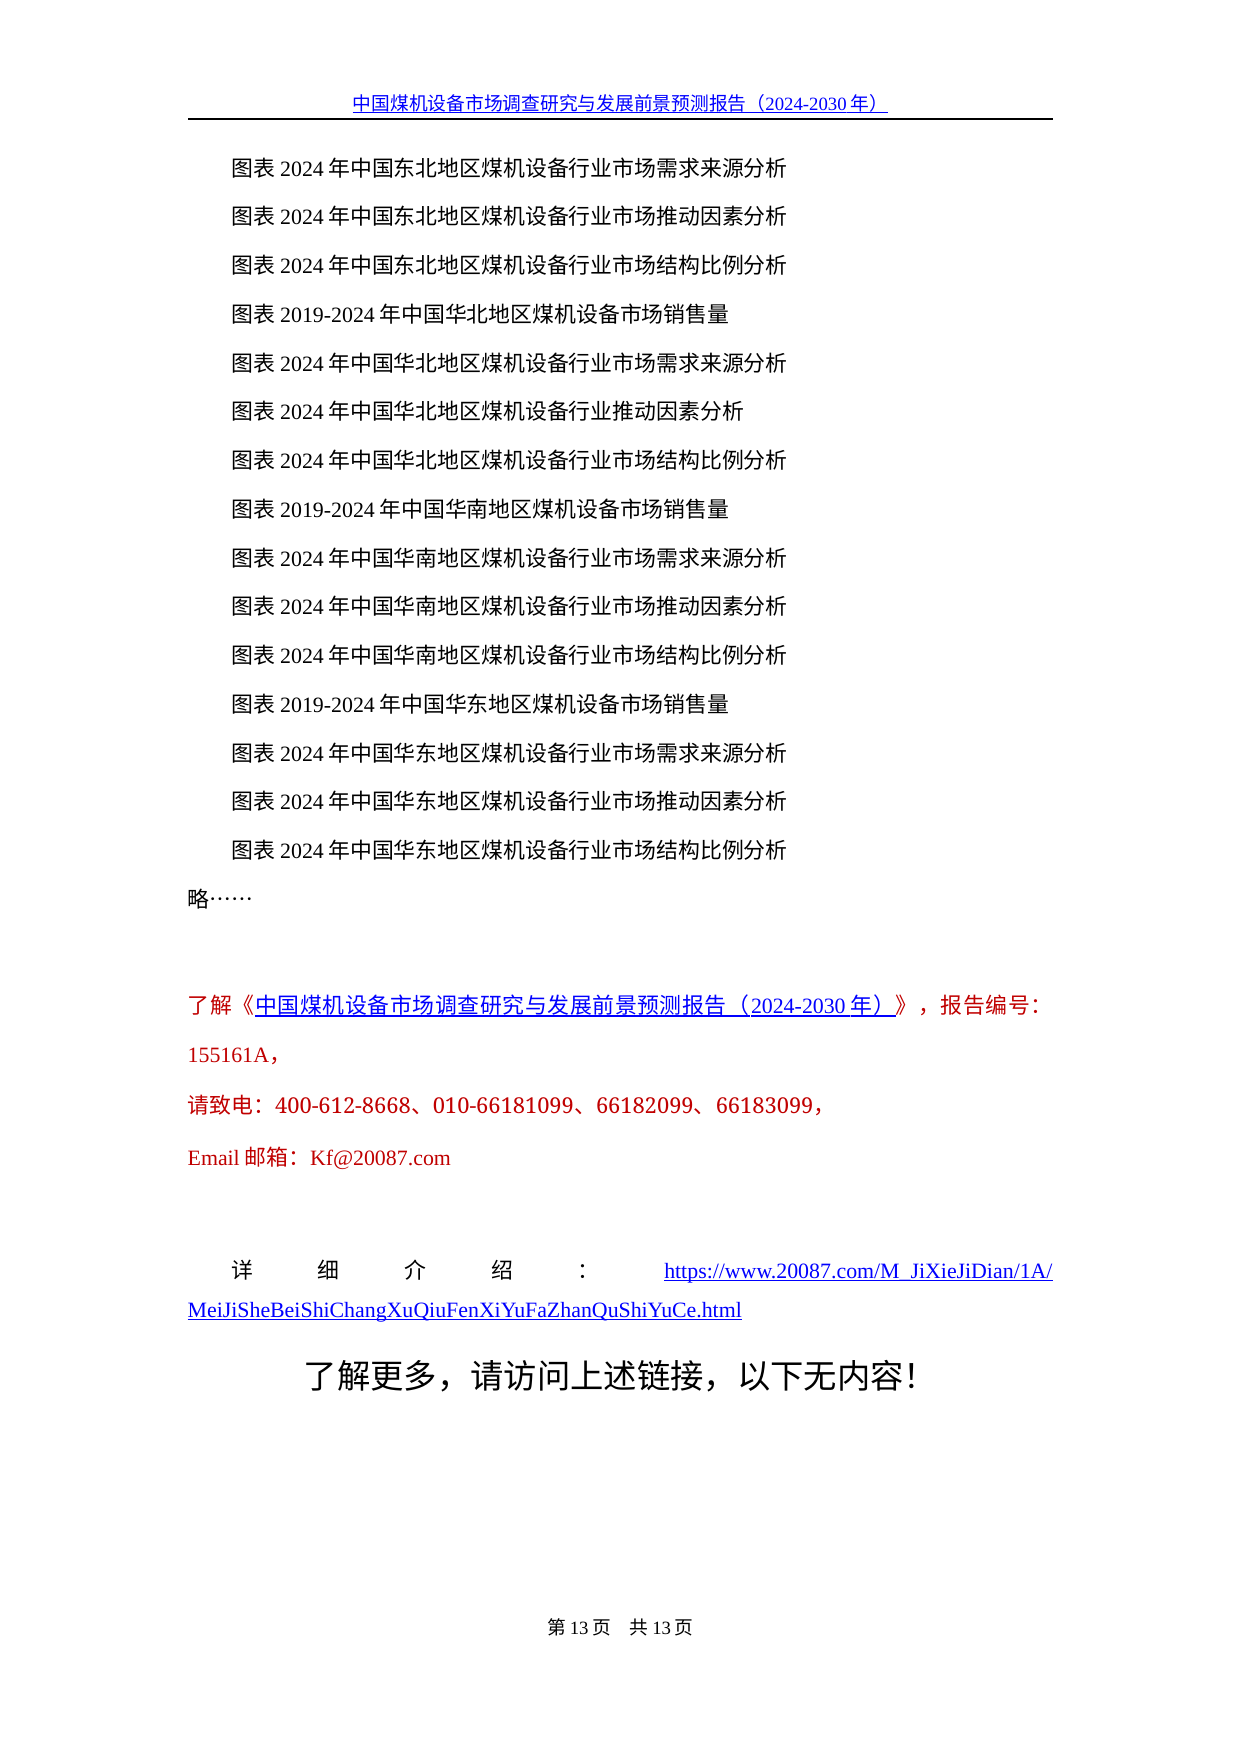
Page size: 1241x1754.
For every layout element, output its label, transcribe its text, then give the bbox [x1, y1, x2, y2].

text 请致电：400-612-8668、010-66181099、66182099、66183099， [187, 1088, 1053, 1121]
title 了解更多，请访问上述链接，以下无内容！ [187, 1342, 1053, 1407]
text 了解《中国煤机设备市场调查研究与发展前景预测报告（2024-2030年）》，报告编号：155161A， [187, 988, 1053, 1069]
text 详细介绍：https://www.20087.com/M_JiXieJiDian/1A/MeiJiSheBeiShiChangXuQiuFenXiYuFaZhanQuShiYuCe.html [187, 1253, 1053, 1326]
text Email邮箱：Kf@20087.com [187, 1140, 1053, 1172]
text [187, 150, 1053, 914]
